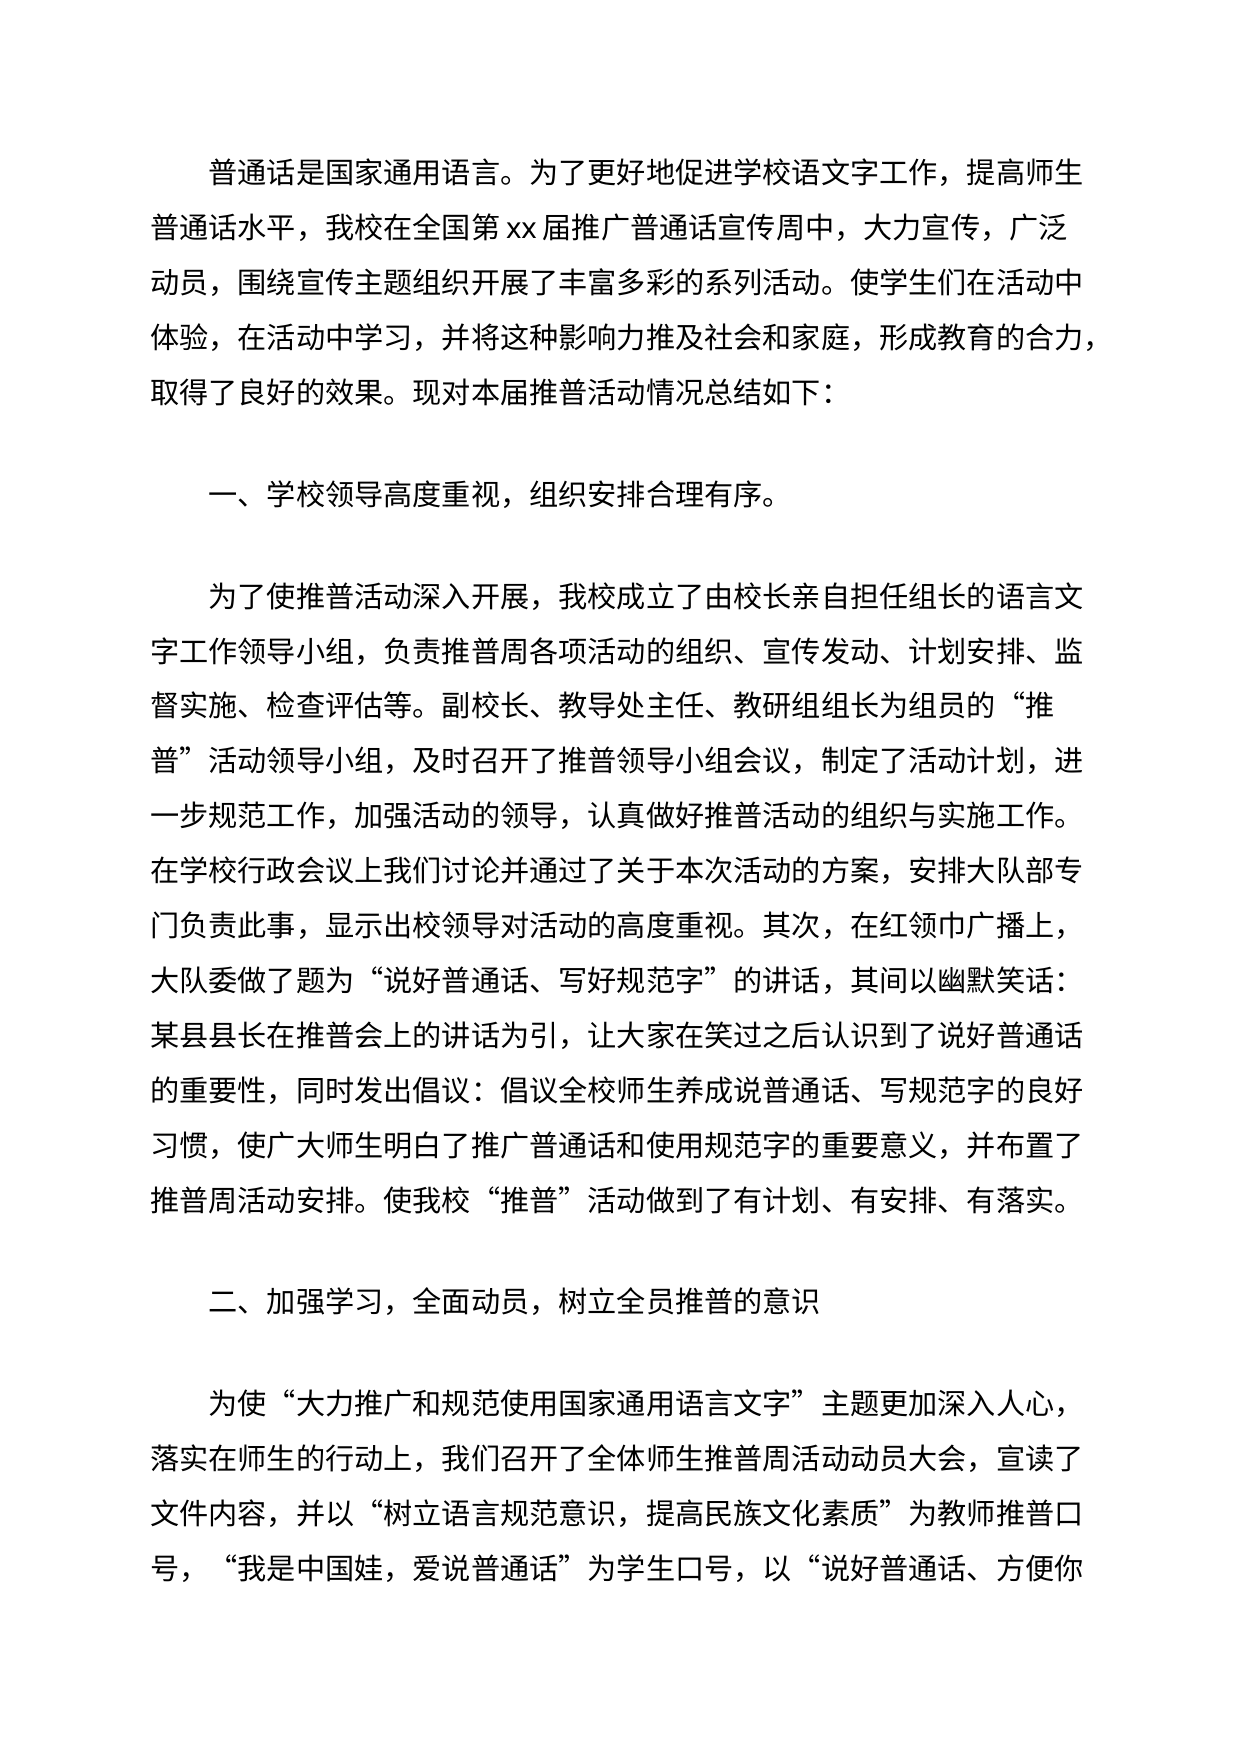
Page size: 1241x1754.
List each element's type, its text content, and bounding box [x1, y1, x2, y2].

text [150, 1381, 1090, 1588]
text 二、加强学习，全面动员，树立全员推普的意识 [150, 1279, 1090, 1321]
text 为了使推普活动深入开展，我校成立了由校长亲自担任组长的语言文字工作领导小组，负责推普周各项活动的组织、宣传发动、计划安排、监督实施、检查评估等。副校长、教导处主任、教研组组长为组员的“推普”活动领导小组，及时召开了推普领导小组会议，制定了活动计划，进一步规范工作，加强活动的领导，认真做好推普活动的组织与实施工作。在学校行政会议上我们讨论并通过了关于本次活动的方案，安排大队部专门负责此事，显示出校领导对活动的高度重视。其次，在红领巾广播上，大队委做了题为“说好普通话、写好规范字”的讲话，其间以幽默笑话：某县县长在推普会上的讲话为引，让大家在笑过之后认识到了说好普通话的重要性，同时发出倡议：倡议全校师生养成说普通话、写规范字的良好习惯，使广大师生明白了推广普通话和使用规范字的重要意义，并布置了推普周活动安排。使我校“推普”活动做到了有计划、有安排、有落实。 [150, 573, 1090, 1219]
text 普通话是国家通用语言。为了更好地促进学校语文字工作，提高师生普通话水平，我校在全国第xx届推广普通话宣传周中，大力宣传，广泛动员，围绕宣传主题组织开展了丰富多彩的系列活动。使学生们在活动中体验，在活动中学习，并将这种影响力推及社会和家庭，形成教育的合力，取得了良好的效果。现对本届推普活动情况总结如下： [150, 150, 1090, 412]
text 一、学校领导高度重视，组织安排合理有序。 [150, 471, 1090, 514]
